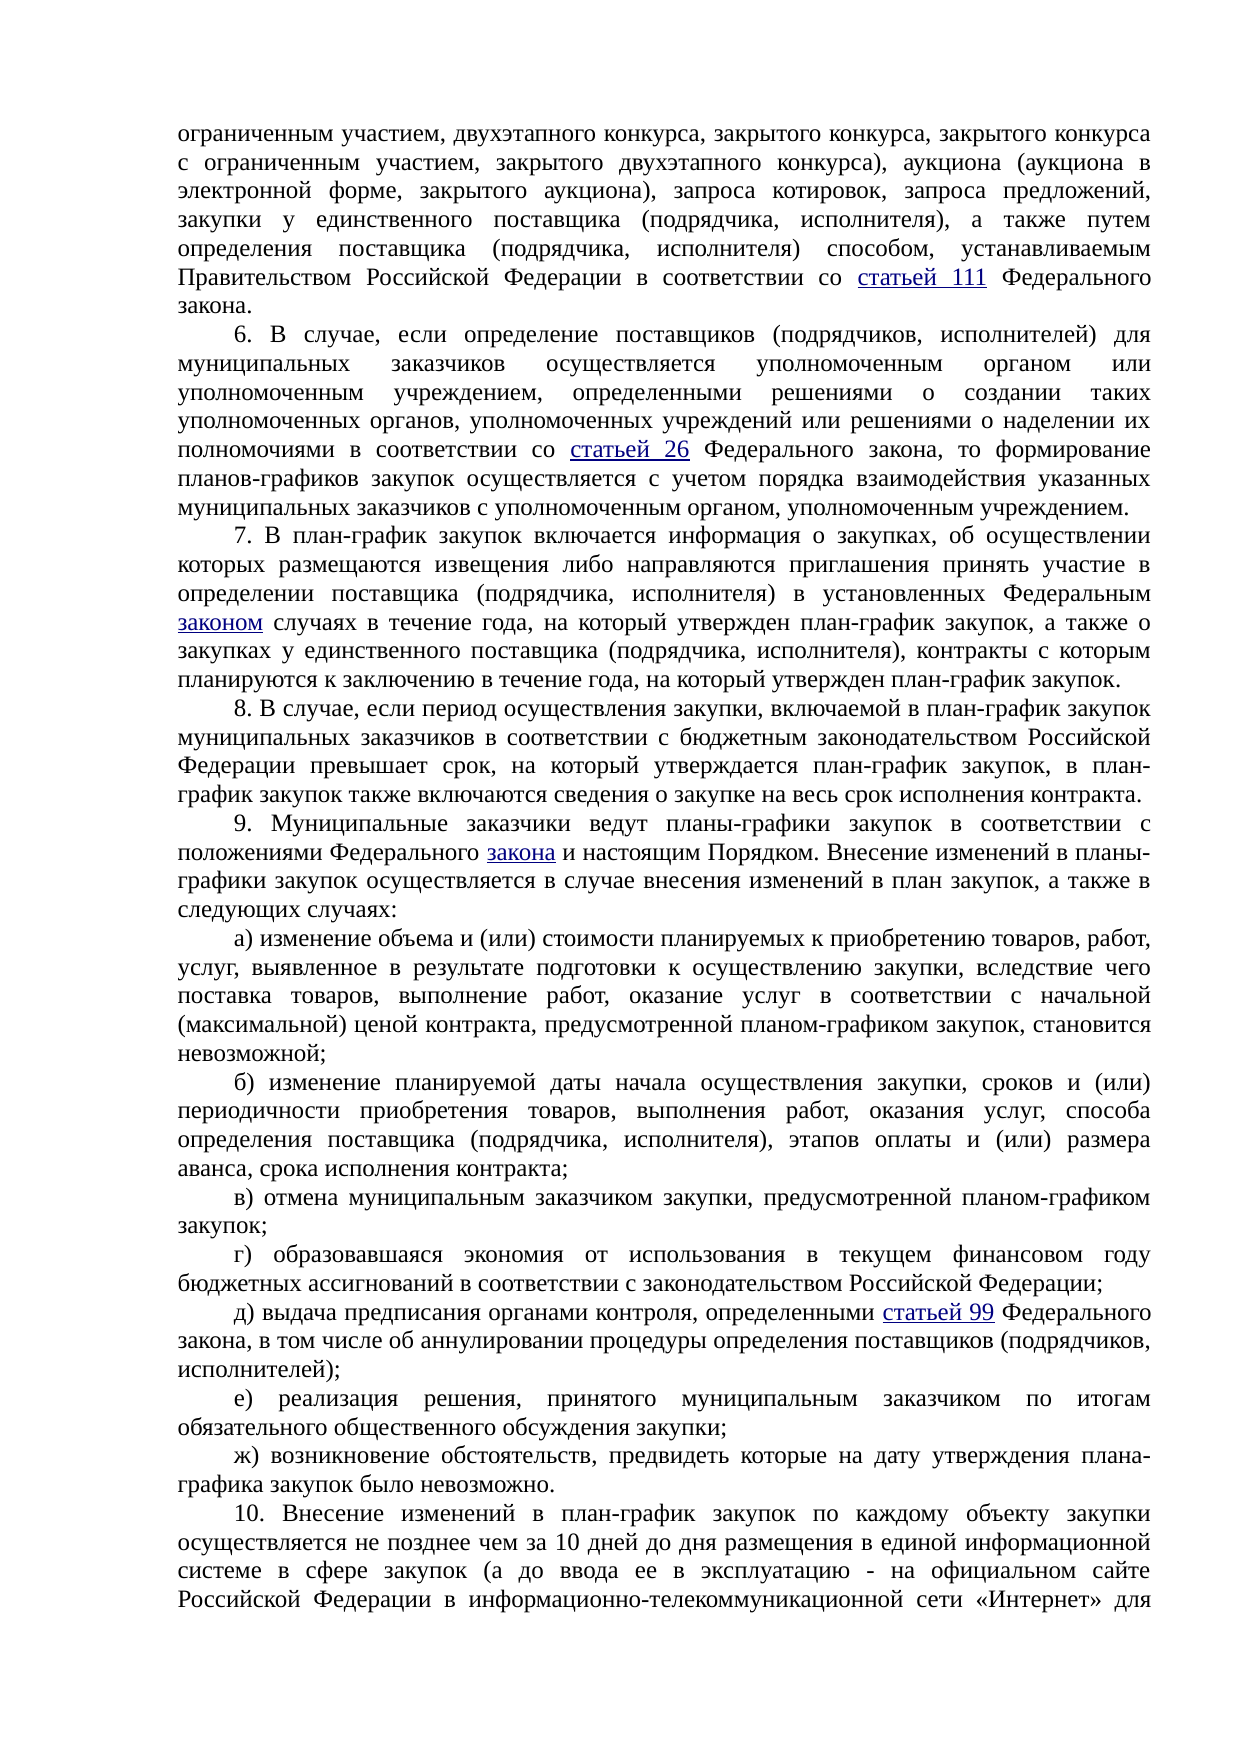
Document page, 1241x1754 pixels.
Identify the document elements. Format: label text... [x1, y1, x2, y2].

text 7. В план-график закупок включается информация о закупках, об осуществлении которых размещаются извещения либо направляются приглашения принять участие в определении поставщика (подрядчика, исполнителя) в установленных Федеральным законом случаях в течение года, на который утвержден план-график закупок, а также о закупках у единственного поставщика (подрядчика, исполнителя), контракты с которым планируются к заключению в течение года, на который утвержден план-график закупок. [177, 521, 1152, 693]
text 8. В случае, если период осуществления закупки, включаемой в план-график закупок муниципальных заказчиков в соответствии с бюджетным законодательством Российской Федерации превышает срок, на который утверждается план-график закупок, в план-график закупок также включаются сведения о закупке на весь срок исполнения контракта. [177, 693, 1152, 808]
text г) образовавшаяся экономия от использования в текущем финансовом году бюджетных ассигнований в соответствии с законодательством Российской Федерации; [177, 1239, 1152, 1297]
text а) изменение объема и (или) стоимости планируемых к приобретению товаров, работ, услуг, выявленное в результате подготовки к осуществлению закупки, вследствие чего поставка товаров, выполнение работ, оказание услуг в соответствии с начальной (максимальной) ценой контракта, предусмотренной планом-графиком закупок, становится невозможной; [177, 923, 1152, 1067]
text б) изменение планируемой даты начала осуществления закупки, сроков и (или) периодичности приобретения товаров, выполнения работ, оказания услуг, способа определения поставщика (подрядчика, исполнителя), этапов оплаты и (или) размера аванса, срока исполнения контракта; [177, 1067, 1152, 1182]
text 9. Муниципальные заказчики ведут планы-графики закупок в соответствии с положениями Федерального закона и настоящим Порядком. Внесение изменений в планы-графики закупок осуществляется в случае внесения изменений в план закупок, а также в следующих случаях: [177, 808, 1152, 923]
text ж) возникновение обстоятельств, предвидеть которые на дату утверждения плана-графика закупок было невозможно. [177, 1441, 1152, 1498]
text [177, 118, 1152, 319]
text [177, 1498, 1152, 1613]
text е) реализация решения, принятого муниципальным заказчиком по итогам обязательного общественного обсуждения закупки; [177, 1383, 1152, 1441]
text д) выдача предписания органами контроля, определенными статьей 99 Федерального закона, в том числе об аннулировании процедуры определения поставщиков (подрядчиков, исполнителей); [177, 1297, 1152, 1383]
text в) отмена муниципальным заказчиком закупки, предусмотренной планом-графиком закупок; [177, 1182, 1152, 1239]
text 6. В случае, если определение поставщиков (подрядчиков, исполнителей) для муниципальных заказчиков осуществляется уполномоченным органом или уполномоченным учреждением, определенными решениями о создании таких уполномоченных органов, уполномоченных учреждений или решениями о наделении их полномочиями в соответствии со статьей 26 Федерального закона, то формирование планов-графиков закупок осуществляется с учетом порядка взаимодействия указанных муниципальных заказчиков с уполномоченным органом, уполномоченным учреждением. [177, 319, 1152, 521]
